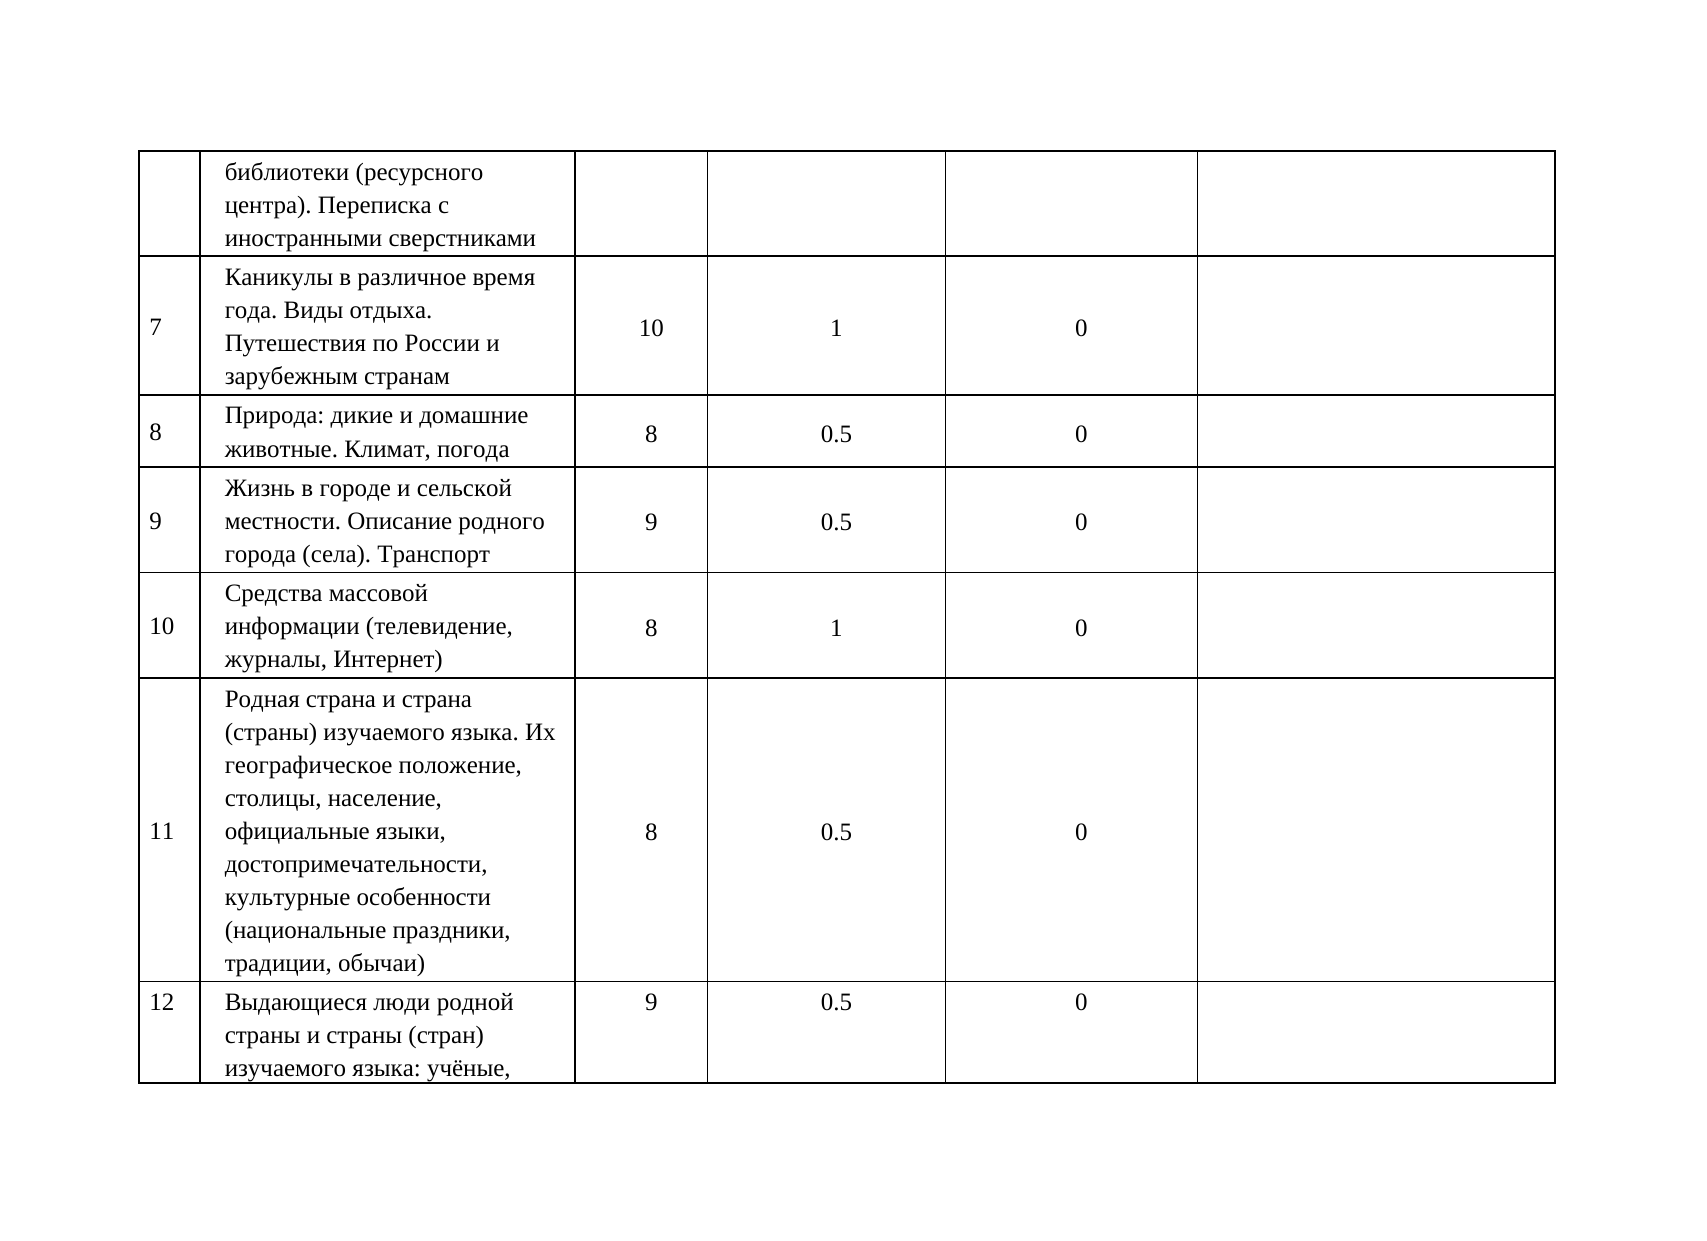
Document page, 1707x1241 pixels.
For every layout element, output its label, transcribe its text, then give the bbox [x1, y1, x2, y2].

table_cell 0.5 [708, 679, 945, 981]
table_cell [1198, 152, 1554, 255]
table_cell 10 [576, 257, 707, 394]
table_cell 0 [946, 152, 1197, 255]
table_cell [1198, 573, 1554, 677]
table_cell 8 [576, 152, 707, 255]
table_cell 9 [576, 982, 707, 1082]
table_cell 12 [140, 982, 199, 1082]
table_cell [1198, 396, 1554, 466]
table_cell 0 [946, 679, 1197, 981]
table_cell 1 [708, 152, 945, 255]
table_cell 11 [140, 679, 199, 981]
table_cell 8 [576, 396, 707, 466]
table_cell [1198, 257, 1554, 394]
table_cell 7 [140, 257, 199, 394]
table_cell 6 [140, 152, 199, 255]
table_cell Каникулы в различное время года. Виды отдыха. Путешествия по России и зарубежным странам [201, 257, 574, 394]
table_cell 0 [946, 257, 1197, 394]
table_cell 0 [946, 982, 1197, 1082]
table_cell 9 [140, 468, 199, 572]
table_cell [1198, 679, 1554, 981]
table_cell 10 [140, 573, 199, 677]
table_cell 8 [576, 679, 707, 981]
table_cell 9 [576, 468, 707, 572]
table_cell 0.5 [708, 396, 945, 466]
table_cell 0 [946, 396, 1197, 466]
table_cell Природа: дикие и домашние животные. Климат, погода [201, 396, 574, 466]
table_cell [201, 152, 574, 255]
table_cell 0.5 [708, 982, 945, 1082]
table_cell 0 [946, 468, 1197, 572]
table_cell 1 [708, 257, 945, 394]
table_cell 8 [576, 573, 707, 677]
table_cell Жизнь в городе и сельской местности. Описание родного города (села). Транспорт [201, 468, 574, 572]
table_cell [1198, 982, 1554, 1082]
table_cell [1198, 468, 1554, 572]
table_cell 8 [140, 396, 199, 466]
table_cell Родная страна и страна (страны) изучаемого языка. Их географическое положение, столицы, население, официальные языки, достопримечательности, культурные особенности (национальные праздники, традиции, обычаи) [201, 679, 574, 981]
table_cell 0.5 [708, 468, 945, 572]
table_cell Средства массовой информации (телевидение, журналы, Интернет) [201, 573, 574, 677]
table_cell 0 [946, 573, 1197, 677]
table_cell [201, 982, 574, 1082]
table_cell 1 [708, 573, 945, 677]
